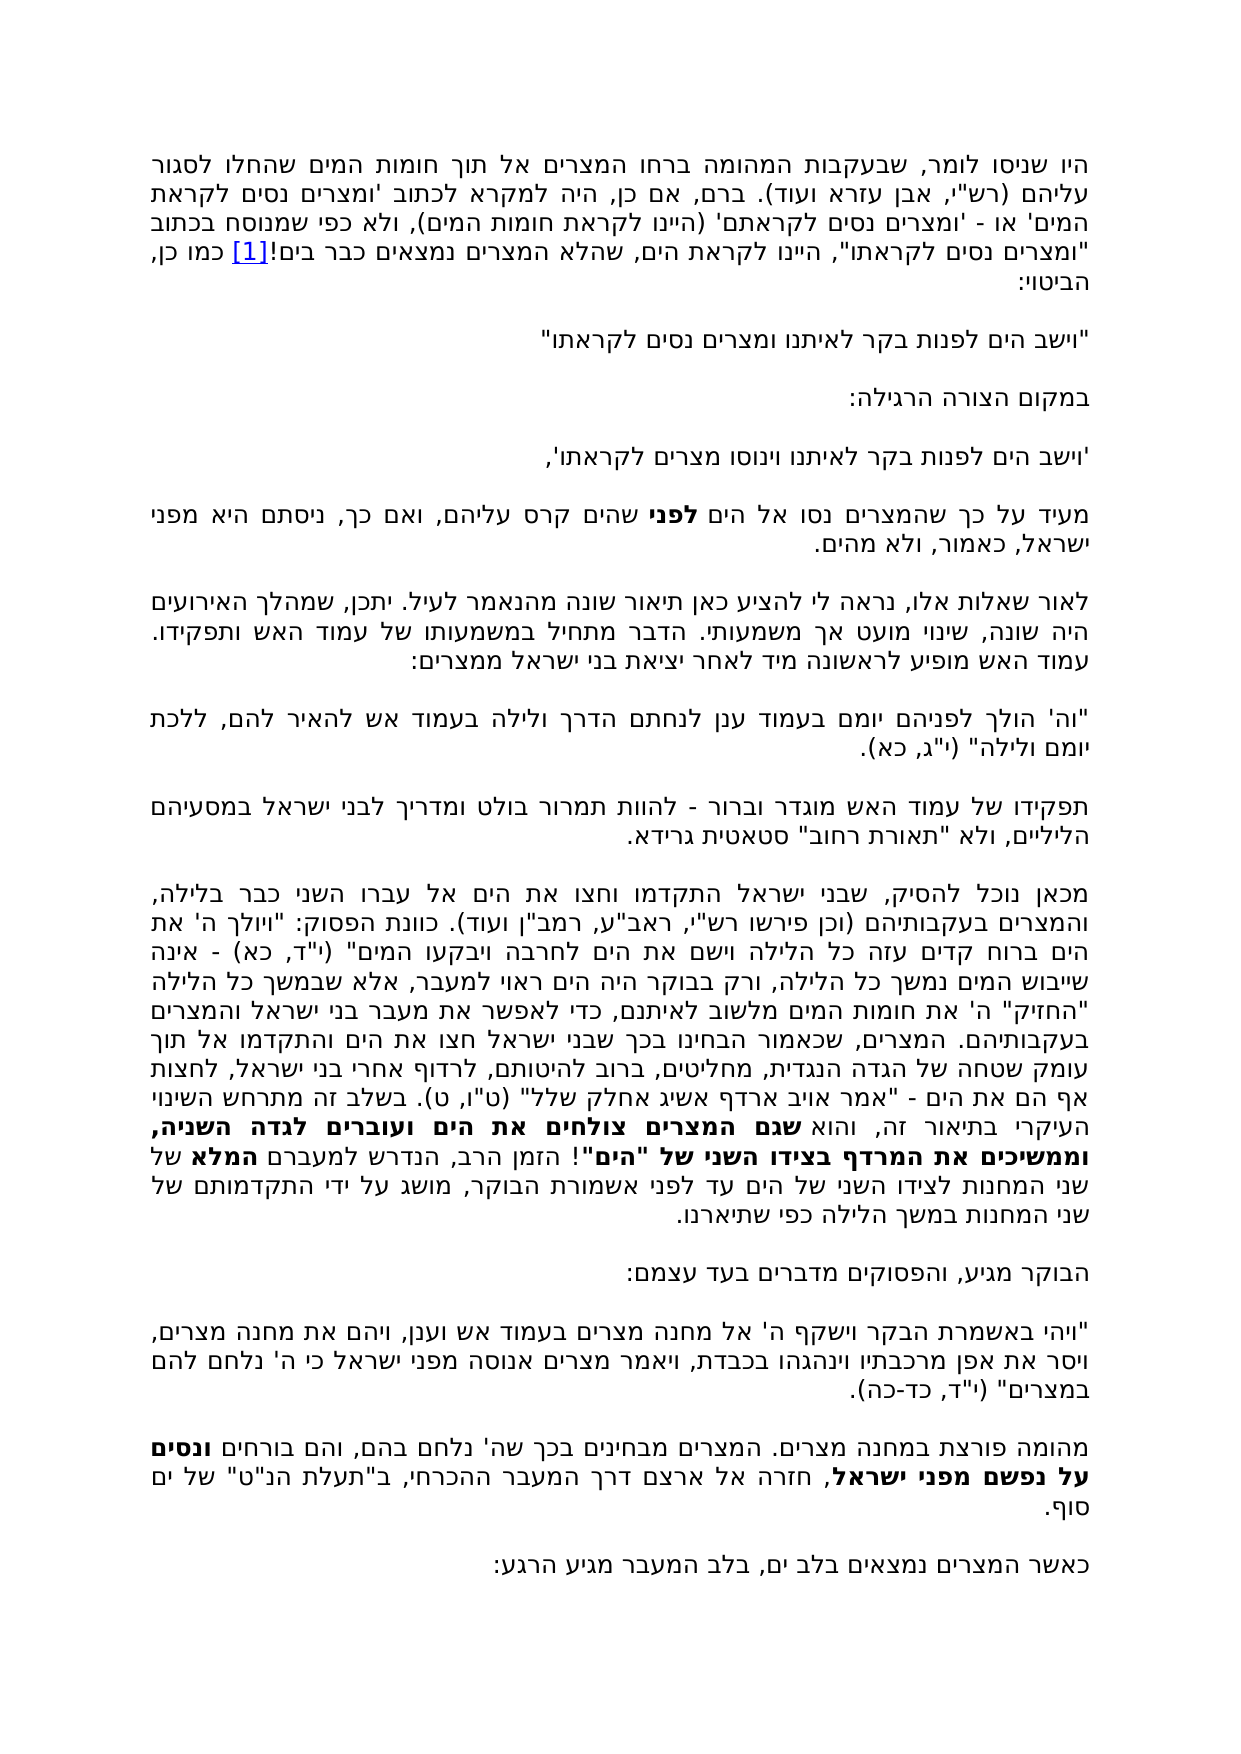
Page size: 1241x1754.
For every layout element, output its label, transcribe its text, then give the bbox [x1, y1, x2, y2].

text מהומה פורצת במחנה מצרים. המצרים מבחינים בכך שה' נלחם בהם, והם בורחים ונסים על נפשם מפני ישראל, חזרה אל ארצם דרך המעבר ההכרחי, ב"תעלת הנ"ט" של ים סוף. [150, 1433, 1090, 1521]
text תפקידו של עמוד האש מוגדר וברור - להוות תמרור בולט ומדריך לבני ישראל במסעיהם הליליים, ולא "תאורת רחוב" סטאטית גרידא. [150, 792, 1090, 850]
text היו שניסו לומר, שבעקבות המהומה ברחו המצרים אל תוך חומות המים שהחלו לסגור עליהם (רש"י, אבן עזרא ועוד). ברם, אם כן, היה למקרא לכתוב 'ומצרים נסים לקראת המים' או - 'ומצרים נסים לקראתם' (היינו לקראת חומות המים), ולא כפי שמנוסח בכתוב "ומצרים נסים לקראתו", היינו לקראת הים, שהלא המצרים נמצאים כבר בים![1] כמו כן, הביטוי: [150, 150, 1090, 296]
text כאשר המצרים נמצאים בלב ים, בלב המעבר מגיע הרגע: [150, 1550, 1090, 1579]
text הבוקר מגיע, והפסוקים מדברים בעד עצמם: [150, 1258, 1090, 1287]
text מעיד על כך שהמצרים נסו אל הים לפני שהים קרס עליהם, ואם כך, ניסתם היא מפני ישראל, כאמור, ולא מהים. [150, 500, 1090, 558]
text במקום הצורה הרגילה: [150, 383, 1090, 412]
text מכאן נוכל להסיק, שבני ישראל התקדמו וחצו את הים אל עברו השני כבר בלילה, והמצרים בעקבותיהם (וכן פירשו רש"י, ראב"ע, רמב"ן ועוד). כוונת הפסוק: "ויולך ה' את הים ברוח קדים עזה כל הלילה וישם את הים לחרבה ויבקעו המים" (י"ד, כא) - אינה שייבוש המים נמשך כל הלילה, ורק בבוקר היה הים ראוי למעבר, אלא שבמשך כל הלילה "החזיק" ה' את חומות המים מלשוב לאיתנם, כדי לאפשר את מעבר בני ישראל והמצרים בעקבותיהם. המצרים, שכאמור הבחינו בכך שבני ישראל חצו את הים והתקדמו אל תוך עומק שטחה של הגדה הנגדית, מחליטים, ברוב להיטותם, לרדוף אחרי בני ישראל, לחצות אף הם את הים - "אמר אויב ארדף אשיג אחלק שלל" (ט"ו, ט). בשלב זה מתרחש השינוי העיקרי בתיאור זה, והוא שגם המצרים צולחים את הים ועוברים לגדה השניה, וממשיכים את המרדף בצידו השני של "הים"! הזמן הרב, הנדרש למעברם המלא של שני המחנות לצידו השני של הים עד לפני אשמורת הבוקר, מושג על ידי התקדמותם של שני המחנות במשך הלילה כפי שתיארנו. [150, 879, 1090, 1229]
text לאור שאלות אלו, נראה לי להציע כאן תיאור שונה מהנאמר לעיל. יתכן, שמהלך האירועים היה שונה, שינוי מועט אך משמעותי. הדבר מתחיל במשמעותו של עמוד האש ותפקידו. עמוד האש מופיע לראשונה מיד לאחר יציאת בני ישראל ממצרים: [150, 587, 1090, 675]
text "וה' הולך לפניהם יומם בעמוד ענן לנחתם הדרך ולילה בעמוד אש להאיר להם, ללכת יומם ולילה" (י"ג, כא). [150, 704, 1090, 762]
text "וישב הים לפנות בקר לאיתנו ומצרים נסים לקראתו" [150, 325, 1090, 354]
text "ויהי באשמרת הבקר וישקף ה' אל מחנה מצרים בעמוד אש וענן, ויהם את מחנה מצרים, ויסר את אפן מרכבתיו וינהגהו בכבדת, ויאמר מצרים אנוסה מפני ישראל כי ה' נלחם להם במצרים" (י"ד, כד-כה). [150, 1317, 1090, 1404]
text 'וישב הים לפנות בקר לאיתנו וינוסו מצרים לקראתו', [150, 442, 1090, 471]
